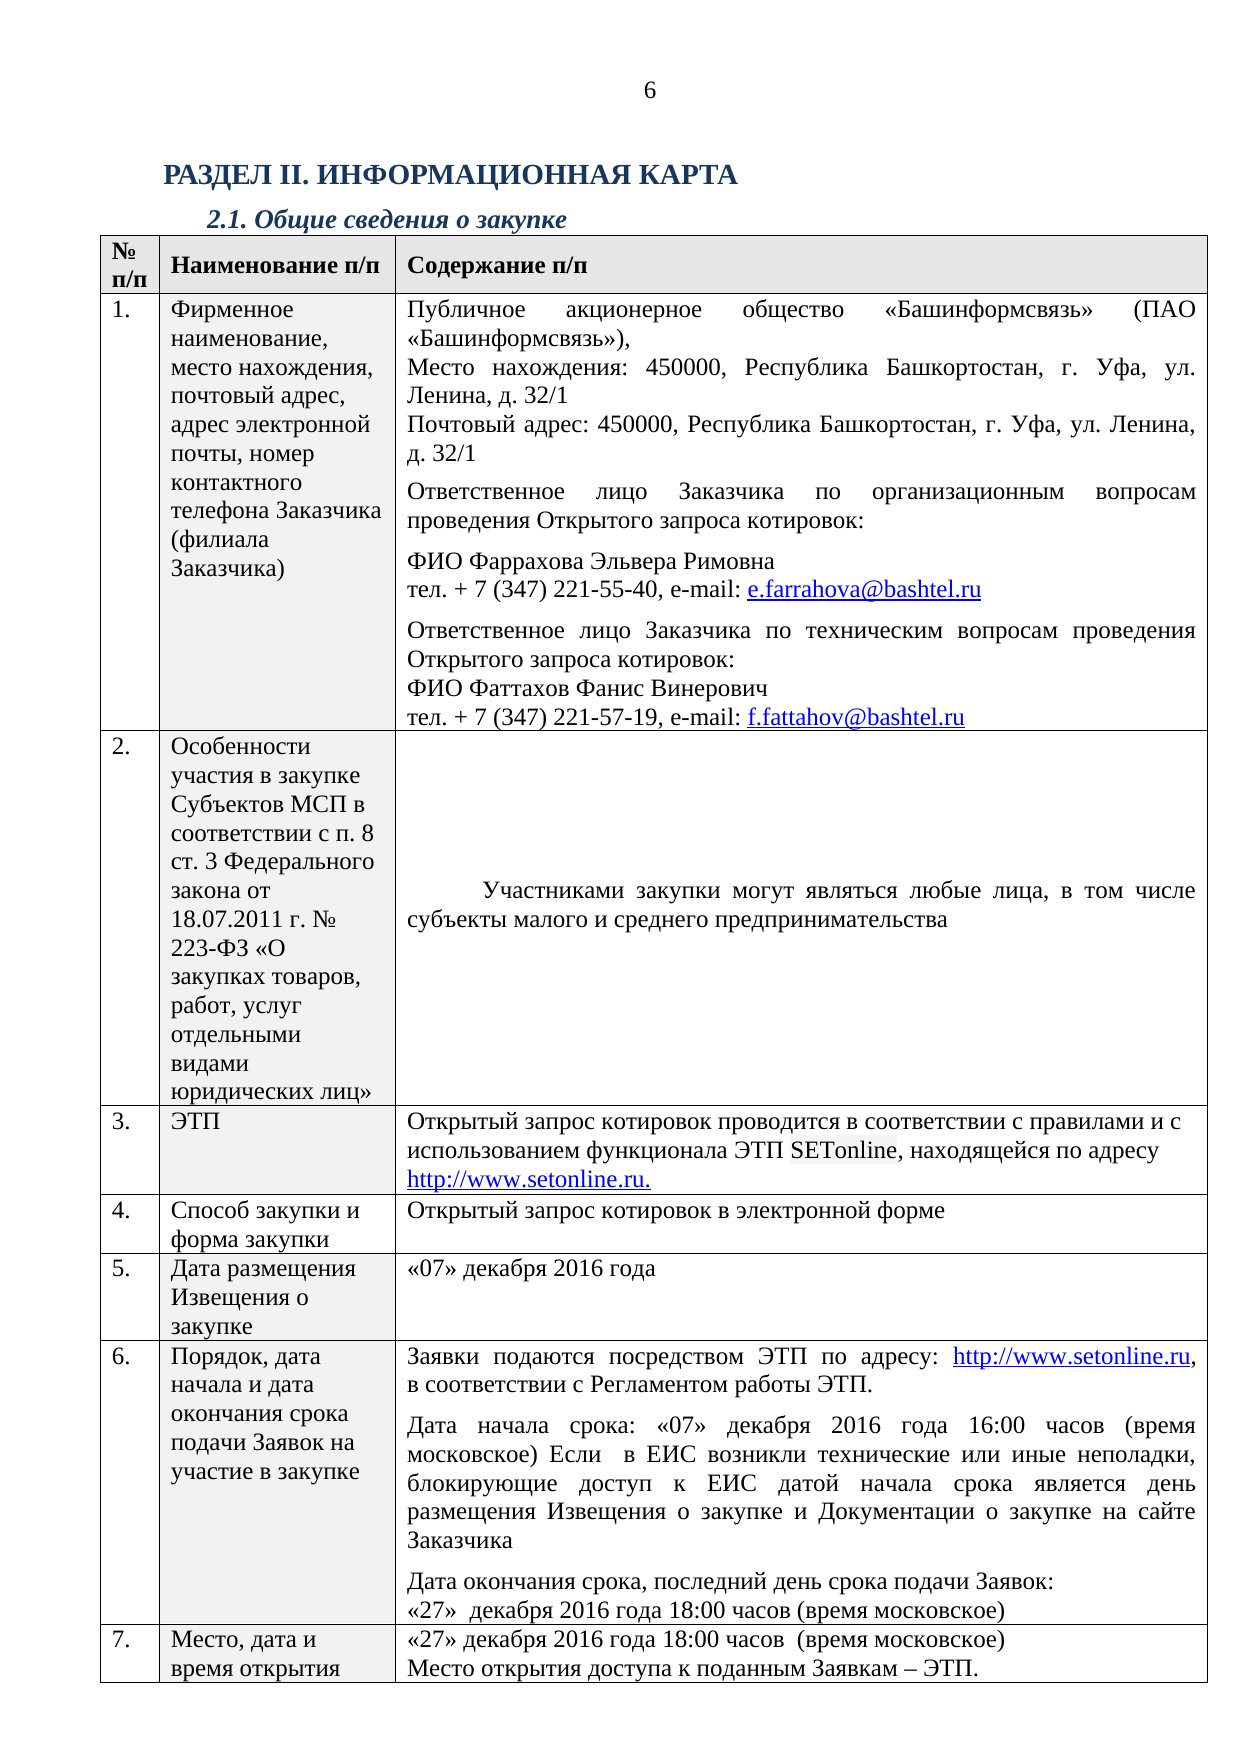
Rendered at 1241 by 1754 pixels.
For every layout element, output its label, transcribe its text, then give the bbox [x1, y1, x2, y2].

table_cell [101, 731, 159, 1105]
table_cell Заявки подаются посредством ЭТП по адресу: http://www.setonline.ru, в соответствии с Регламентом работы ЭТП. Дата начала срока: «07» декабря 2016 года 16:00 часов (время московское) Если в ЕИС возникли технические или иные неполадки, блокирующие доступ к ЕИС датой начала срока является день размещения Извещения о закупке и Документации о закупке на сайте Заказчика Дата окончания срока, последний день срока подачи Заявок: «27» декабря 2016 года 18:00 часов (время московское) [396, 1341, 1207, 1623]
table_cell Фирменное наименование, место нахождения, почтовый адрес, адрес электронной почты, номер контактного телефона Заказчика (филиала Заказчика) [160, 294, 395, 730]
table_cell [160, 1625, 395, 1682]
table_cell Способ закупки и форма закупки [160, 1195, 395, 1252]
table_cell Порядок, дата начала и дата окончания срока подачи Заявок на участие в закупке [160, 1341, 395, 1623]
table_header № п/п [101, 236, 159, 293]
table_cell ЭТП [160, 1106, 395, 1194]
subtitle РАЗДЕЛ II. ИНФОРМАЦИОННАЯ КАРТА [163, 157, 1181, 191]
table_cell Публичное акционерное общество «Башинформсвязь» (ПАО «Башинформсвязь»), Место нахождения: 450000, Республика Башкортостан, г. Уфа, ул. Ленина, д. 32/1 Почтовый адрес: 450000, Республика Башкортостан, г. Уфа, ул. Ленина, д. 32/1 Ответственное лицо Заказчика по организационным вопросам проведения Открытого запроса котировок: ФИО Фаррахова Эльвера Римовна тел. + 7 (347) 221-55-40, e-mail: e.farrahova@bashtel.ru Ответственное лицо Заказчика по техническим вопросам проведения Открытого запроса котировок: ФИО Фаттахов Фанис Винерович тел. + 7 (347) 221-57-19, e-mail: f.fattahov@bashtel.ru [396, 294, 1207, 730]
table_cell [101, 1195, 159, 1252]
table_cell [101, 1106, 159, 1194]
table_cell Открытый запрос котировок в электронной форме [396, 1195, 1207, 1252]
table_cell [396, 1625, 1207, 1682]
table_cell Дата размещения Извещения о закупке [160, 1254, 395, 1340]
table_header Наименование п/п [160, 236, 395, 293]
table_cell [101, 294, 159, 730]
table_cell [101, 1341, 159, 1623]
table_cell Участниками закупки могут являться любые лица, в том числе субъекты малого и среднего предпринимательства [396, 731, 1207, 1105]
subtitle 2.1. Общие сведения о закупке [207, 203, 1181, 235]
table_cell «07» декабря 2016 года [396, 1254, 1207, 1340]
table_cell Открытый запрос котировок проводится в соответствии с правилами и с использованием функционала ЭТП SETonline, находящейся по адресу http://www.setonline.ru. [396, 1106, 1207, 1194]
table_cell Особенности участия в закупке Субъектов МСП в соответствии с п. 8 ст. 3 Федерального закона от 18.07.2011 г. № 223-ФЗ «О закупках товаров, работ, услуг отдельными видами юридических лиц» [160, 731, 395, 1105]
table_header Содержание п/п [396, 236, 1207, 293]
table_cell [101, 1254, 159, 1340]
table_cell [101, 1625, 159, 1682]
